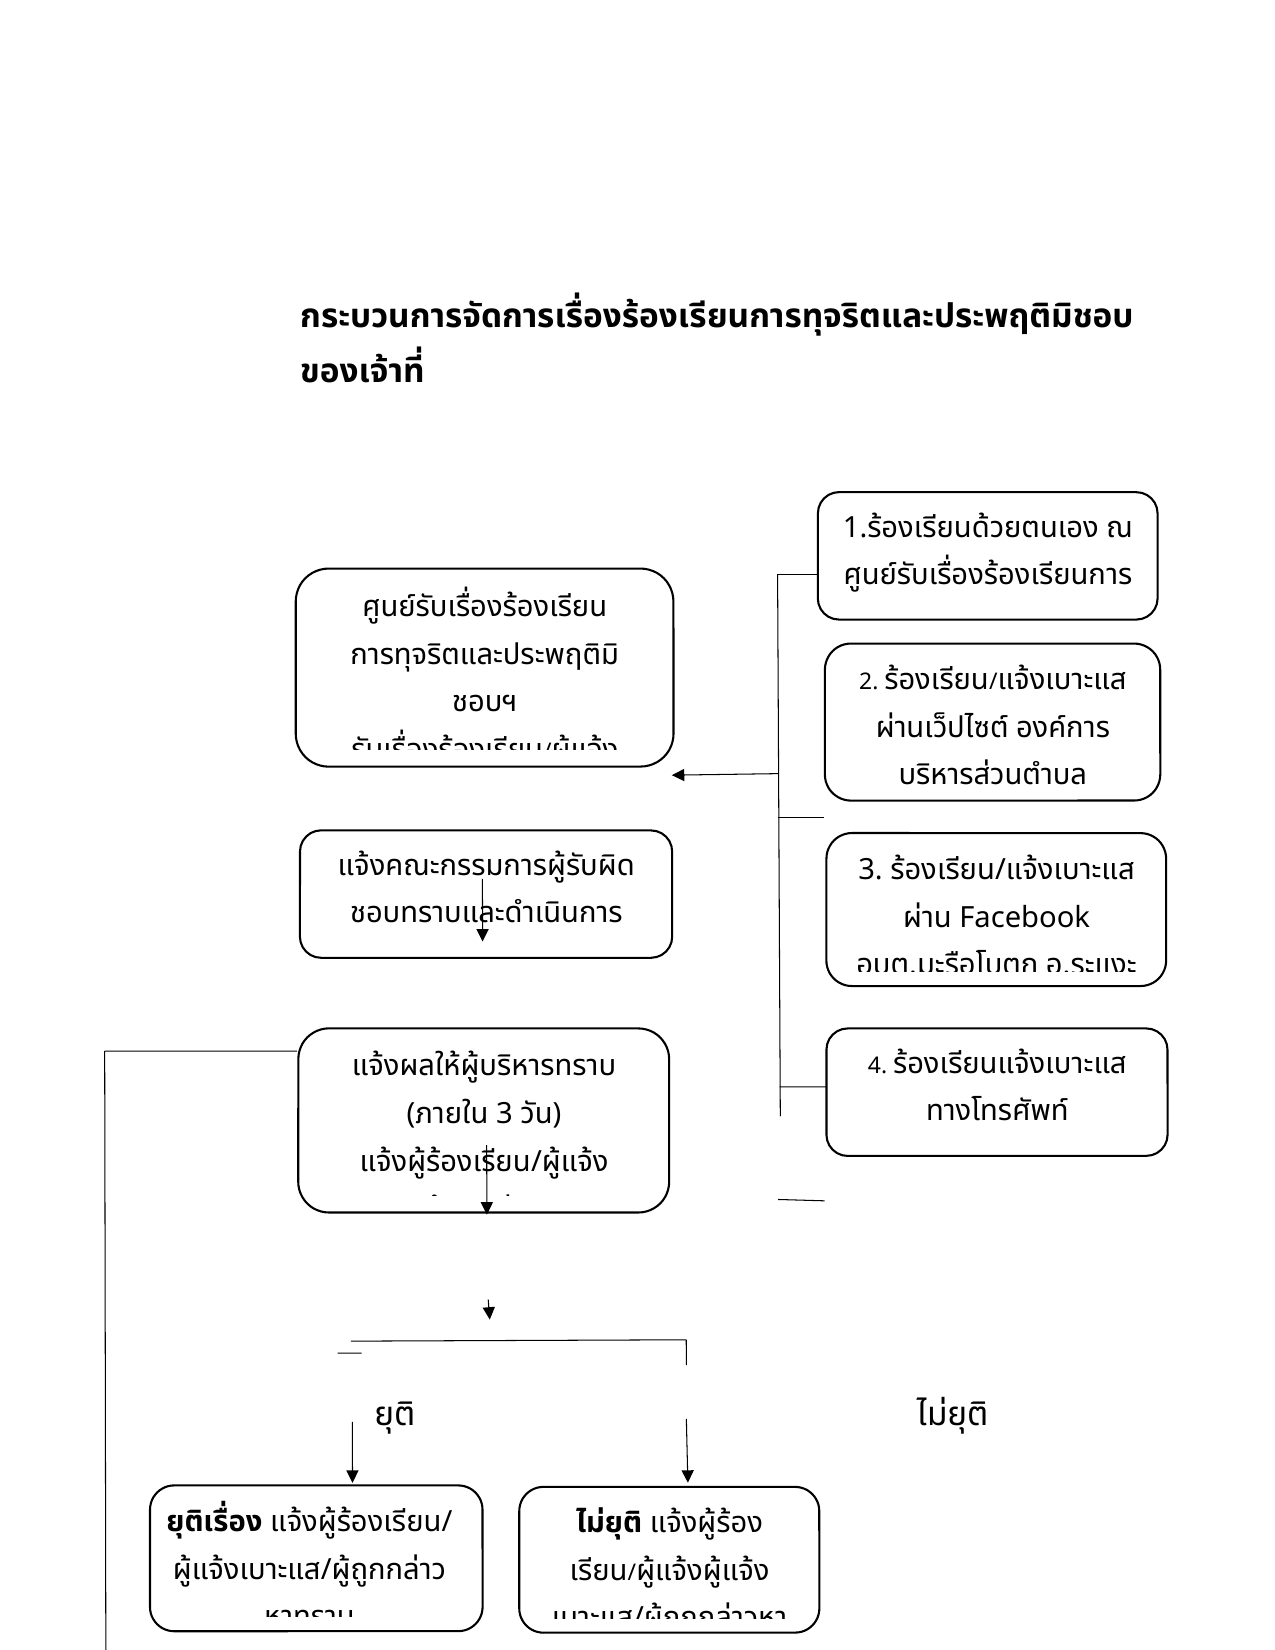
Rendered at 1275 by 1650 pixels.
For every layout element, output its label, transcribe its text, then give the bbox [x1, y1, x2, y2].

list กระบวนการจัดการเรื่องร้องเรียนการทุจริตและประพฤติมิชอบของเจ้าที่ [300, 292, 1167, 397]
text ยุติ ไม่ยุติ [150, 1389, 1167, 1440]
